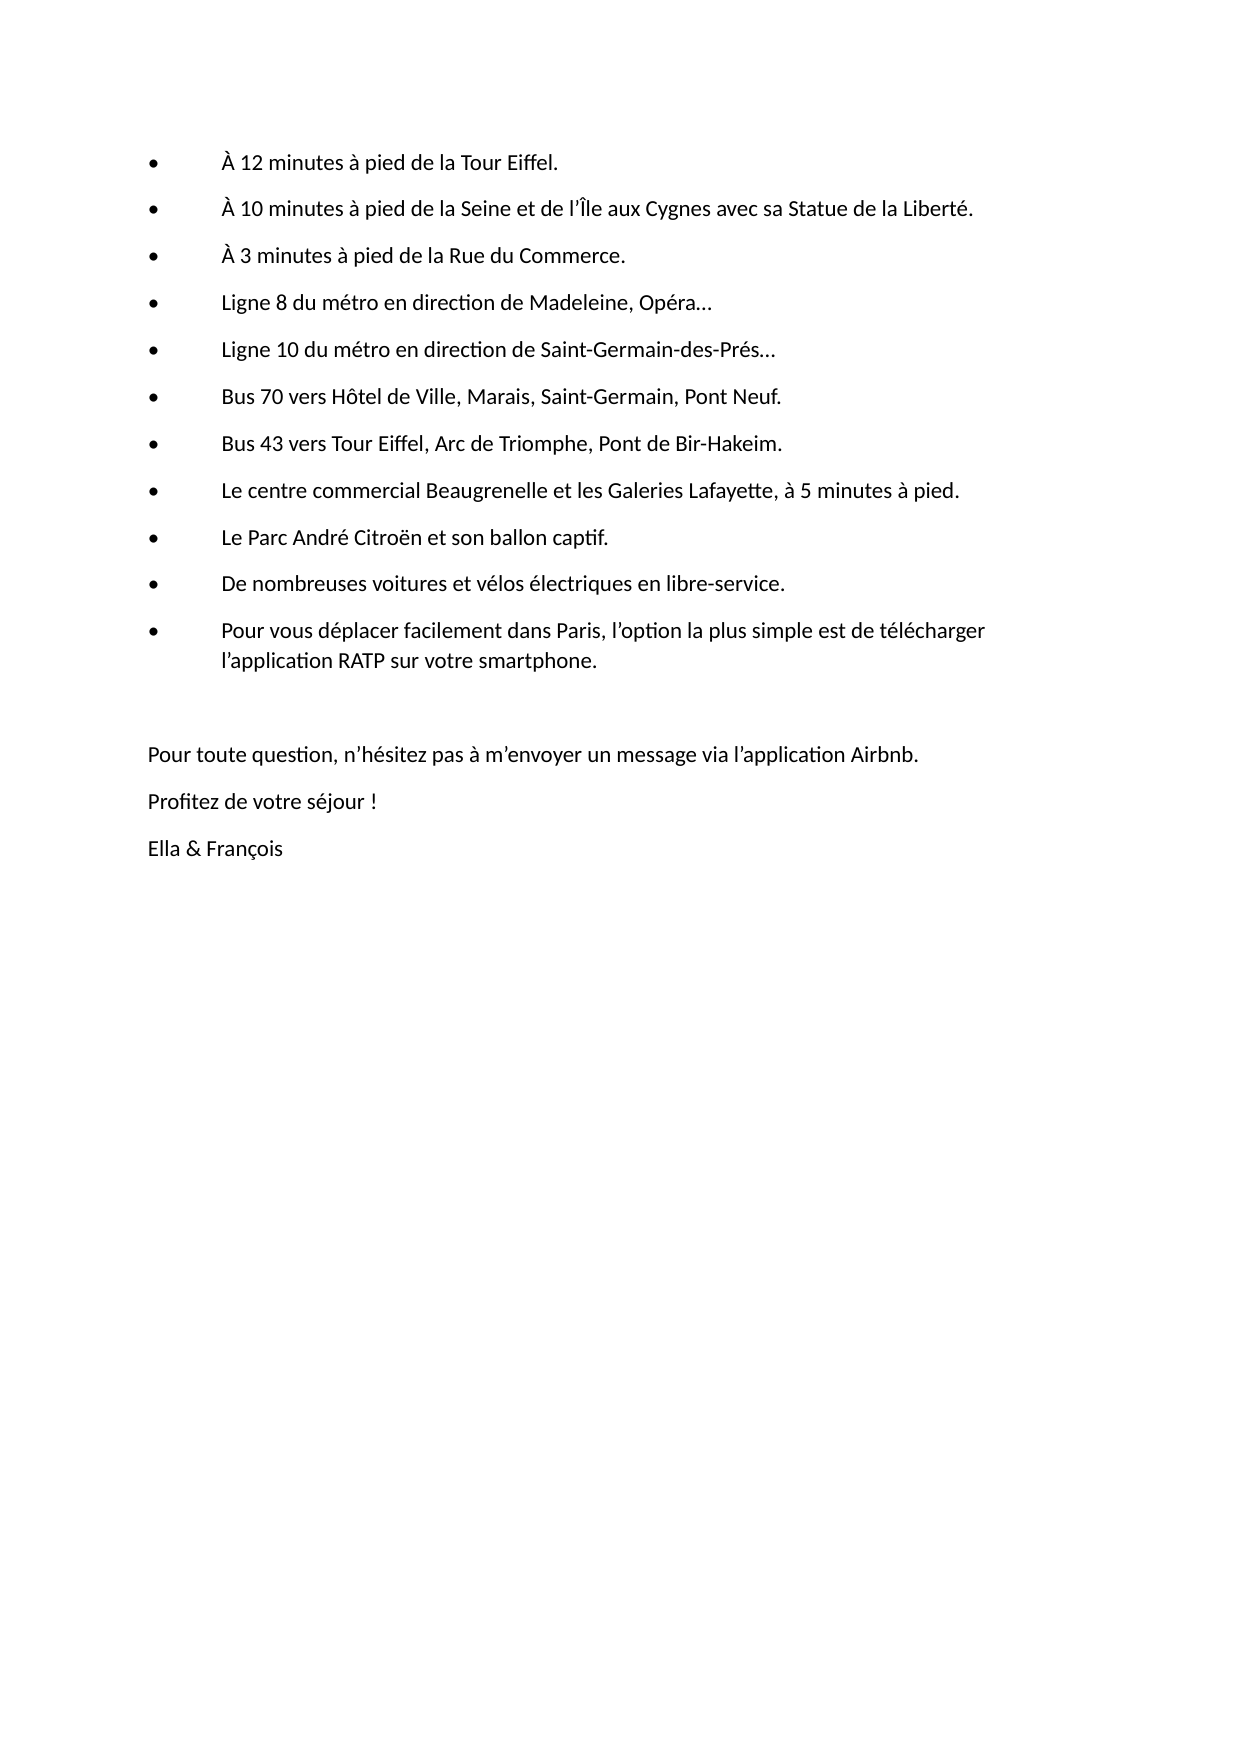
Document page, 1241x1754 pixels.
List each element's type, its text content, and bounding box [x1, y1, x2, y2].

text • À 3 minutes à pied de la Rue du Commerce. [148, 241, 1093, 269]
text Pour toute question, n’hésitez pas à m’envoyer un message via l’application Airbnb. [148, 740, 1093, 768]
text • Pour vous déplacer facilement dans Paris, l’option la plus simple est de télécharger l’application RATP sur votre smartphone. [148, 616, 1093, 674]
text • Bus 70 vers Hôtel de Ville, Marais, Saint-Germain, Pont Neuf. [148, 382, 1093, 410]
text • Le centre commercial Beaugrenelle et les Galeries Lafayette, à 5 minutes à pied. [148, 476, 1093, 504]
text • À 10 minutes à pied de la Seine et de l’Île aux Cygnes avec sa Statue de la Liberté. [148, 194, 1093, 222]
text • Ligne 10 du métro en direction de Saint-Germain-des-Prés… [148, 335, 1093, 363]
text Ella & François [148, 834, 1093, 862]
text • Le Parc André Citroën et son ballon captif. [148, 523, 1093, 551]
text • De nombreuses voitures et vélos électriques en libre-service. [148, 569, 1093, 597]
text Profitez de votre séjour ! [148, 787, 1093, 815]
text • À 12 minutes à pied de la Tour Eiffel. [148, 148, 1093, 176]
text • Bus 43 vers Tour Eiffel, Arc de Triomphe, Pont de Bir-Hakeim. [148, 429, 1093, 457]
text • Ligne 8 du métro en direction de Madeleine, Opéra… [148, 288, 1093, 316]
